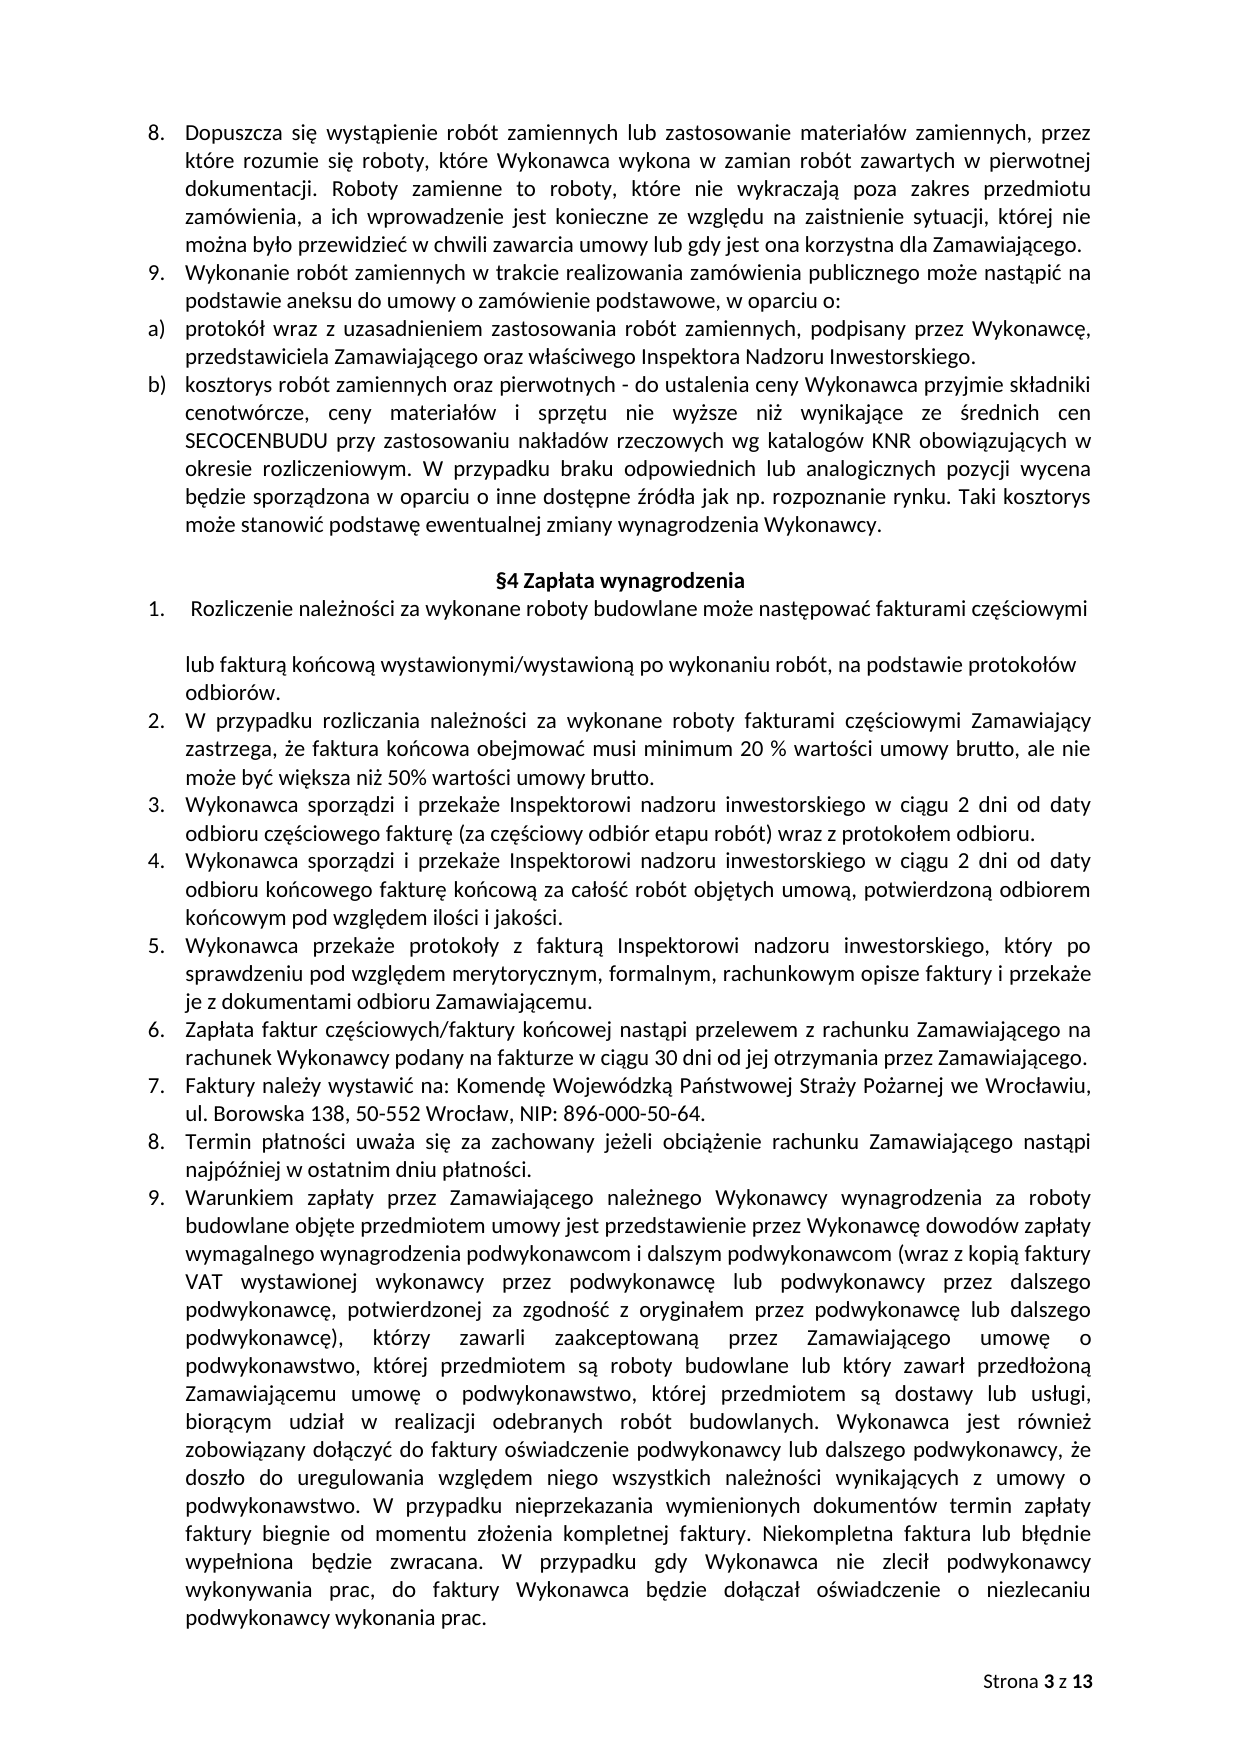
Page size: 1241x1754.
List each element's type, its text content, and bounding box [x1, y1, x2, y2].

list kosztorys robót zamiennych oraz pierwotnych - do ustalenia ceny Wykonawca przyjmie składniki cenotwórcze, ceny materiałów i sprzętu nie wyższe niż wynikające ze średnich cen SECOCENBUDU przy zastosowaniu nakładów rzeczowych wg katalogów KNR obowiązujących w okresie rozliczeniowym. W przypadku braku odpowiednich lub analogicznych pozycji wycena będzie sporządzona w oparciu o inne dostępne źródła jak np. rozpoznanie rynku. Taki kosztorys może stanowić podstawę ewentualnej zmiany wynagrodzenia Wykonawcy. [148, 370, 1093, 538]
list Wykonawca przekaże protokoły z fakturą Inspektorowi nadzoru inwestorskiego, który po sprawdzeniu pod względem merytorycznym, formalnym, rachunkowym opisze faktury i przekaże je z dokumentami odbioru Zamawiającemu. [148, 931, 1093, 1015]
list Wykonawca sporządzi i przekaże Inspektorowi nadzoru inwestorskiego w ciągu 2 dni od daty odbioru częściowego fakturę (za częściowy odbiór etapu robót) wraz z protokołem odbioru. [148, 791, 1093, 847]
list Rozliczenie należności za wykonane roboty budowlane może następować fakturami częściowymi lub fakturą końcową wystawionymi/wystawioną po wykonaniu robót, na podstawie protokołów odbiorów. [148, 594, 1093, 707]
list Dopuszcza się wystąpienie robót zamiennych lub zastosowanie materiałów zamiennych, przez które rozumie się roboty, które Wykonawca wykona w zamian robót zawartych w pierwotnej dokumentacji. Roboty zamienne to roboty, które nie wykraczają poza zakres przedmiotu zamówienia, a ich wprowadzenie jest konieczne ze względu na zaistnienie sytuacji, której nie można było przewidzieć w chwili zawarcia umowy lub gdy jest ona korzystna dla Zamawiającego. [148, 118, 1093, 258]
list Warunkiem zapłaty przez Zamawiającego należnego Wykonawcy wynagrodzenia za roboty budowlane objęte przedmiotem umowy jest przedstawienie przez Wykonawcę dowodów zapłaty wymagalnego wynagrodzenia podwykonawcom i dalszym podwykonawcom (wraz z kopią faktury VAT wystawionej wykonawcy przez podwykonawcę lub podwykonawcy przez dalszego podwykonawcę, potwierdzonej za zgodność z oryginałem przez podwykonawcę lub dalszego podwykonawcę), którzy zawarli zaakceptowaną przez Zamawiającego umowę o podwykonawstwo, której przedmiotem są roboty budowlane lub który zawarł przedłożoną Zamawiającemu umowę o podwykonawstwo, której przedmiotem są dostawy lub usługi, biorącym udział w realizacji odebranych robót budowlanych. Wykonawca jest również zobowiązany dołączyć do faktury oświadczenie podwykonawcy lub dalszego podwykonawcy, że doszło do uregulowania względem niego wszystkich należności wynikających z umowy o podwykonawstwo. W przypadku nieprzekazania wymienionych dokumentów termin zapłaty faktury biegnie od momentu złożenia kompletnej faktury. Niekompletna faktura lub błędnie wypełniona będzie zwracana. W przypadku gdy Wykonawca nie zlecił podwykonawcy wykonywania prac, do faktury Wykonawca będzie dołączał oświadczenie o niezlecaniu podwykonawcy wykonania prac. [148, 1183, 1093, 1631]
list Wykonanie robót zamiennych w trakcie realizowania zamówienia publicznego może nastąpić na podstawie aneksu do umowy o zamówienie podstawowe, w oparciu o: [148, 258, 1093, 314]
list Zapłata faktur częściowych/faktury końcowej nastąpi przelewem z rachunku Zamawiającego na rachunek Wykonawcy podany na fakturze w ciągu 30 dni od jej otrzymania przez Zamawiającego. [148, 1015, 1093, 1071]
text §4 Zapłata wynagrodzenia [148, 566, 1093, 594]
list W przypadku rozliczania należności za wykonane roboty fakturami częściowymi Zamawiający zastrzega, że faktura końcowa obejmować musi minimum 20 % wartości umowy brutto, ale nie może być większa niż 50% wartości umowy brutto. [148, 707, 1093, 791]
list Termin płatności uważa się za zachowany jeżeli obciążenie rachunku Zamawiającego nastąpi najpóźniej w ostatnim dniu płatności. [148, 1127, 1093, 1183]
list protokół wraz z uzasadnieniem zastosowania robót zamiennych, podpisany przez Wykonawcę, przedstawiciela Zamawiającego oraz właściwego Inspektora Nadzoru Inwestorskiego. [148, 314, 1093, 370]
list Faktury należy wystawić na: Komendę Wojewódzką Państwowej Straży Pożarnej we Wrocławiu, ul. Borowska 138, 50-552 Wrocław, NIP: 896-000-50-64. [148, 1071, 1093, 1127]
list Wykonawca sporządzi i przekaże Inspektorowi nadzoru inwestorskiego w ciągu 2 dni od daty odbioru końcowego fakturę końcową za całość robót objętych umową, potwierdzoną odbiorem końcowym pod względem ilości i jakości. [148, 847, 1093, 931]
